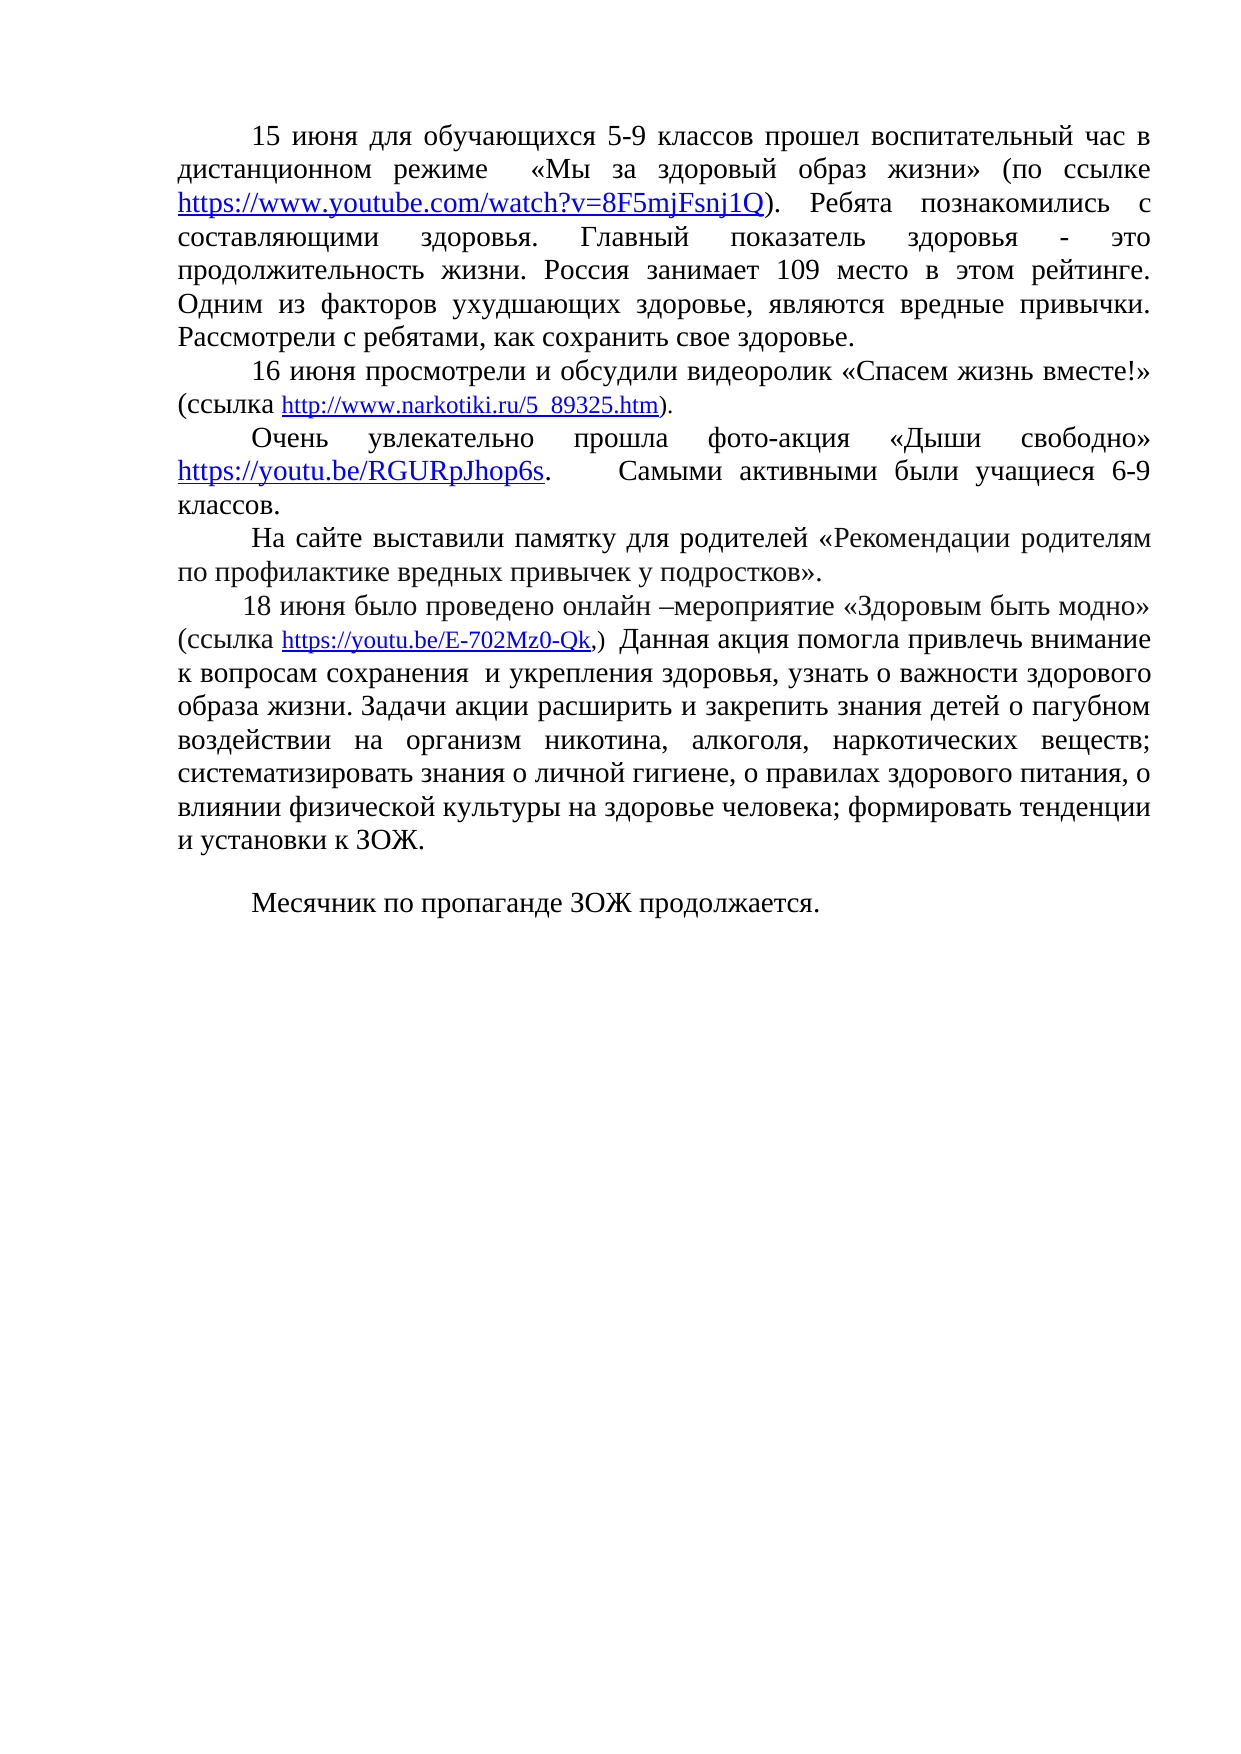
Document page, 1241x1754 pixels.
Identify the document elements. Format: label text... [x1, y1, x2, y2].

text Месячник по пропаганде ЗОЖ продолжается. [177, 885, 1152, 918]
text 15 июня для обучающихся 5-9 классов прошел воспитательный час в дистанционном режиме «Мы за здоровый образ жизни» (по ссылке https://www.youtube.com/watch?v=8F5mjFsnj1Q). Ребята познакомились с составляющими здоровья. Главный показатель здоровья - это продолжительность жизни. Россия занимает 109 место в этом рейтинге. Одним из факторов ухудшающих здоровье, являются вредные привычки. Рассмотрели с ребятами, как сохранить свое здоровье. [177, 118, 1152, 353]
text Очень увлекательно прошла фото-акция «Дыши свободно» https://youtu.be/RGURpJhop6s. Самыми активными были учащиеся 6-9 классов. [177, 420, 1152, 521]
text На сайте выставили памятку для родителей «Рекомендации родителям по профилактике вредных привычек у подростков». [177, 521, 1152, 588]
text 18 июня было проведено онлайн –мероприятие «Здоровым быть модно» (ссылка https://youtu.be/E-702Mz0-Qk,) Данная акция помогла привлечь внимание к вопросам сохранения и укрепления здоровья, узнать о важности здорового образа жизни. Задачи акции расширить и закрепить знания детей о пагубном воздействии на организм никотина, алкоголя, наркотических веществ; систематизировать знания о личной гигиене, о правилах здорового питания, о влиянии физической культуры на здоровье человека; формировать тенденции и установки к ЗОЖ. [177, 588, 1152, 856]
text 16 июня просмотрели и обсудили видеоролик «Спасем жизнь вместе!» (ссылка http://www.narkotiki.ru/5_89325.htm). [177, 353, 1152, 420]
